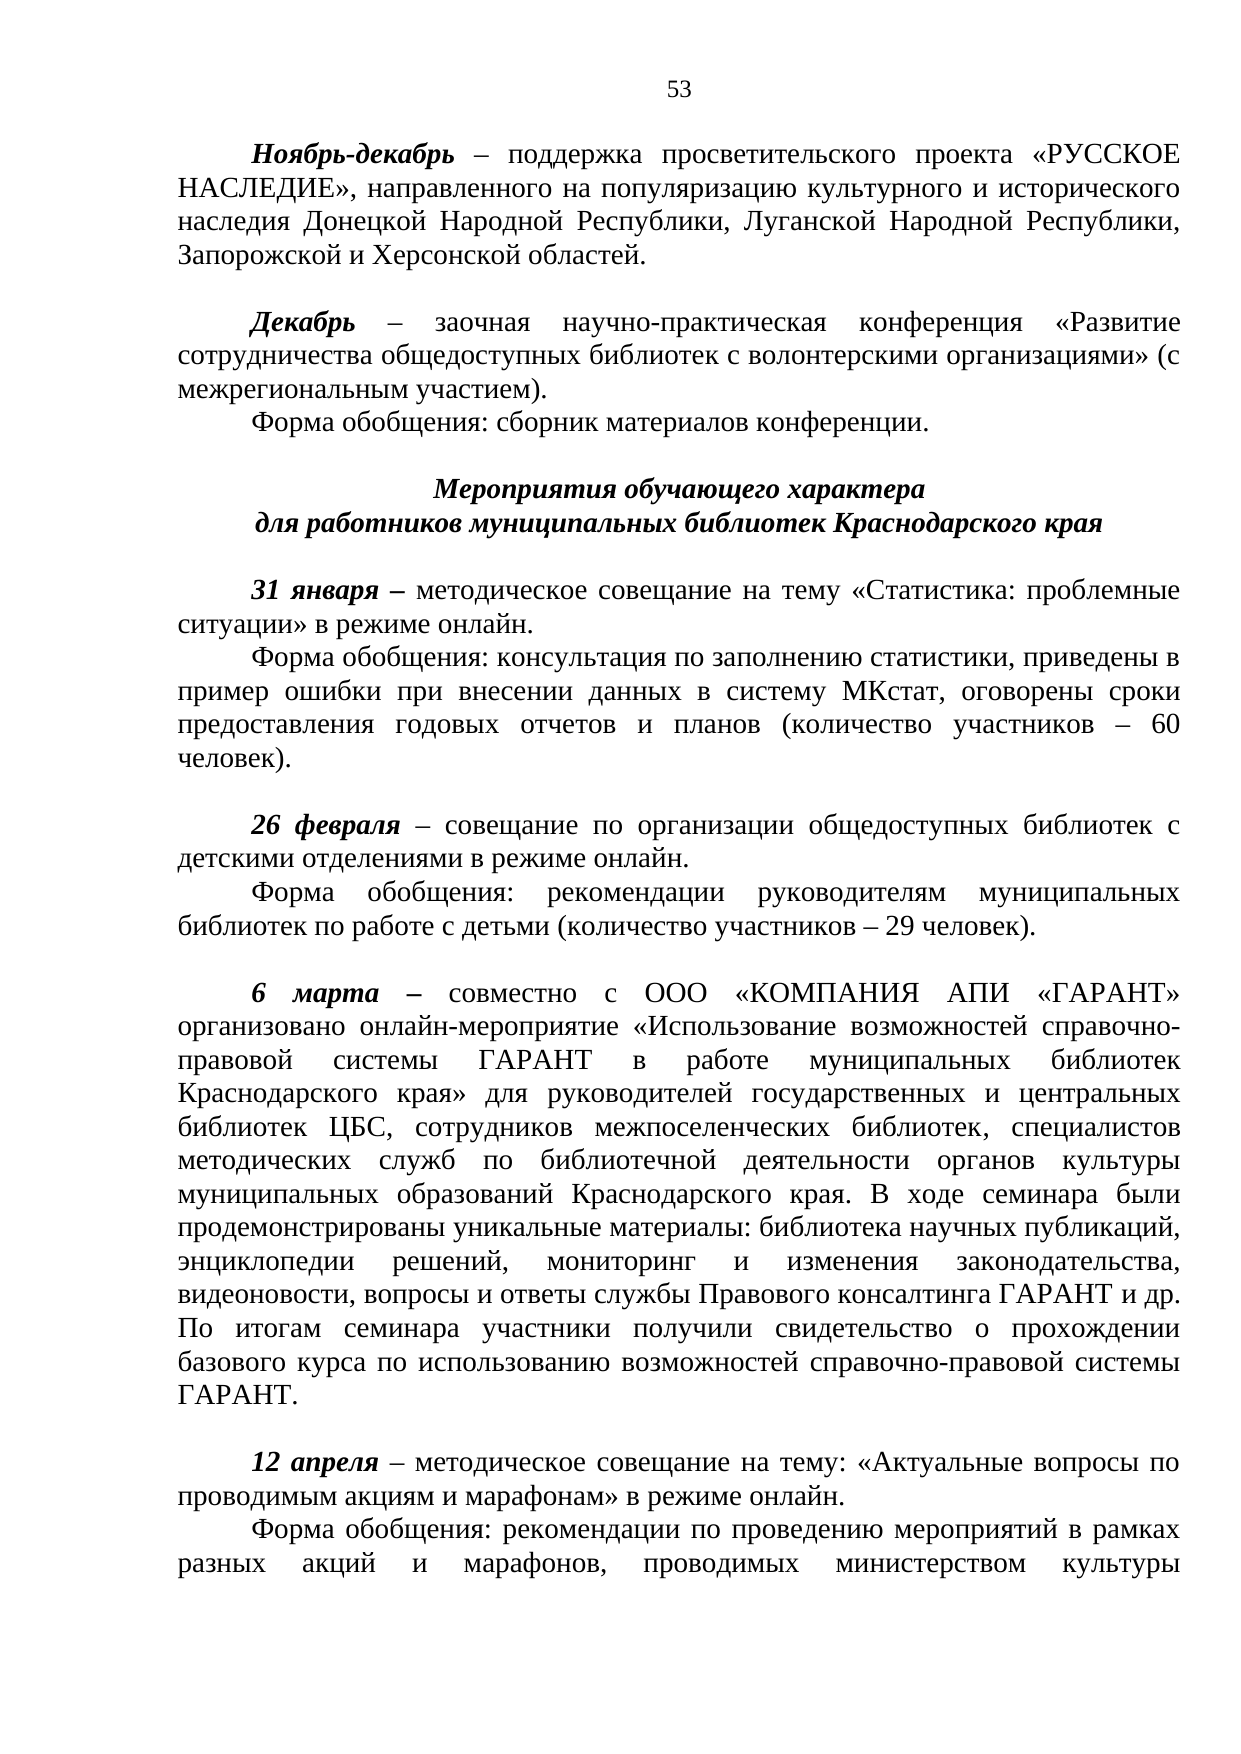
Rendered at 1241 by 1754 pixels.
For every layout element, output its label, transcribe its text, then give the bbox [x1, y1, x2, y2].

text Мероприятия обучающего характера [177, 472, 1181, 505]
text Ноябрь-декабрь – поддержка просветительского проекта «РУССКОЕ НАСЛЕДИЕ», направленного на популяризацию культурного и исторического наследия Донецкой Народной Республики, Луганской Народной Республики, Запорожской и Херсонской областей. [177, 136, 1181, 270]
text Форма обобщения: консультация по заполнению статистики, приведены в пример ошибки при внесении данных в систему МКстат, оговорены сроки предоставления годовых отчетов и планов (количество участников – 60 человек). [177, 639, 1181, 773]
text для работников муниципальных библиотек Краснодарского края [177, 505, 1181, 539]
text Форма обобщения: рекомендации руководителям муниципальных библиотек по работе с детьми (количество участников – 29 человек). [177, 874, 1181, 941]
text Форма обобщения: сборник материалов конференции. [177, 404, 1181, 438]
text 31 января – методическое совещание на тему «Статистика: проблемные ситуации» в режиме онлайн. [177, 572, 1181, 639]
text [177, 1511, 1181, 1578]
text 12 апреля – методическое совещание на тему: «Актуальные вопросы по проводимым акциям и марафонам» в режиме онлайн. [177, 1444, 1181, 1511]
text Декабрь – заочная научно-практическая конференция «Развитие сотрудничества общедоступных библиотек с волонтерскими организациями» (с межрегиональным участием). [177, 304, 1181, 404]
text 6 марта – совместно с ООО «КОМПАНИЯ АПИ «ГАРАНТ» организовано онлайн-мероприятие «Использование возможностей справочно-правовой системы ГАРАНТ в работе муниципальных библиотек Краснодарского края» для руководителей государственных и центральных библиотек ЦБС, сотрудников межпоселенческих библиотек, специалистов методических служб по библиотечной деятельности органов культуры муниципальных образований Краснодарского края. В ходе семинара были продемонстрированы уникальные материалы: библиотека научных публикаций, энциклопедии решений, мониторинг и изменения законодательства, видеоновости, вопросы и ответы службы Правового консалтинга ГАРАНТ и др. По итогам семинара участники получили свидетельство о прохождении базового курса по использованию возможностей справочно-правовой системы ГАРАНТ. [177, 975, 1181, 1411]
text 26 февраля – совещание по организации общедоступных библиотек с детскими отделениями в режиме онлайн. [177, 807, 1181, 874]
